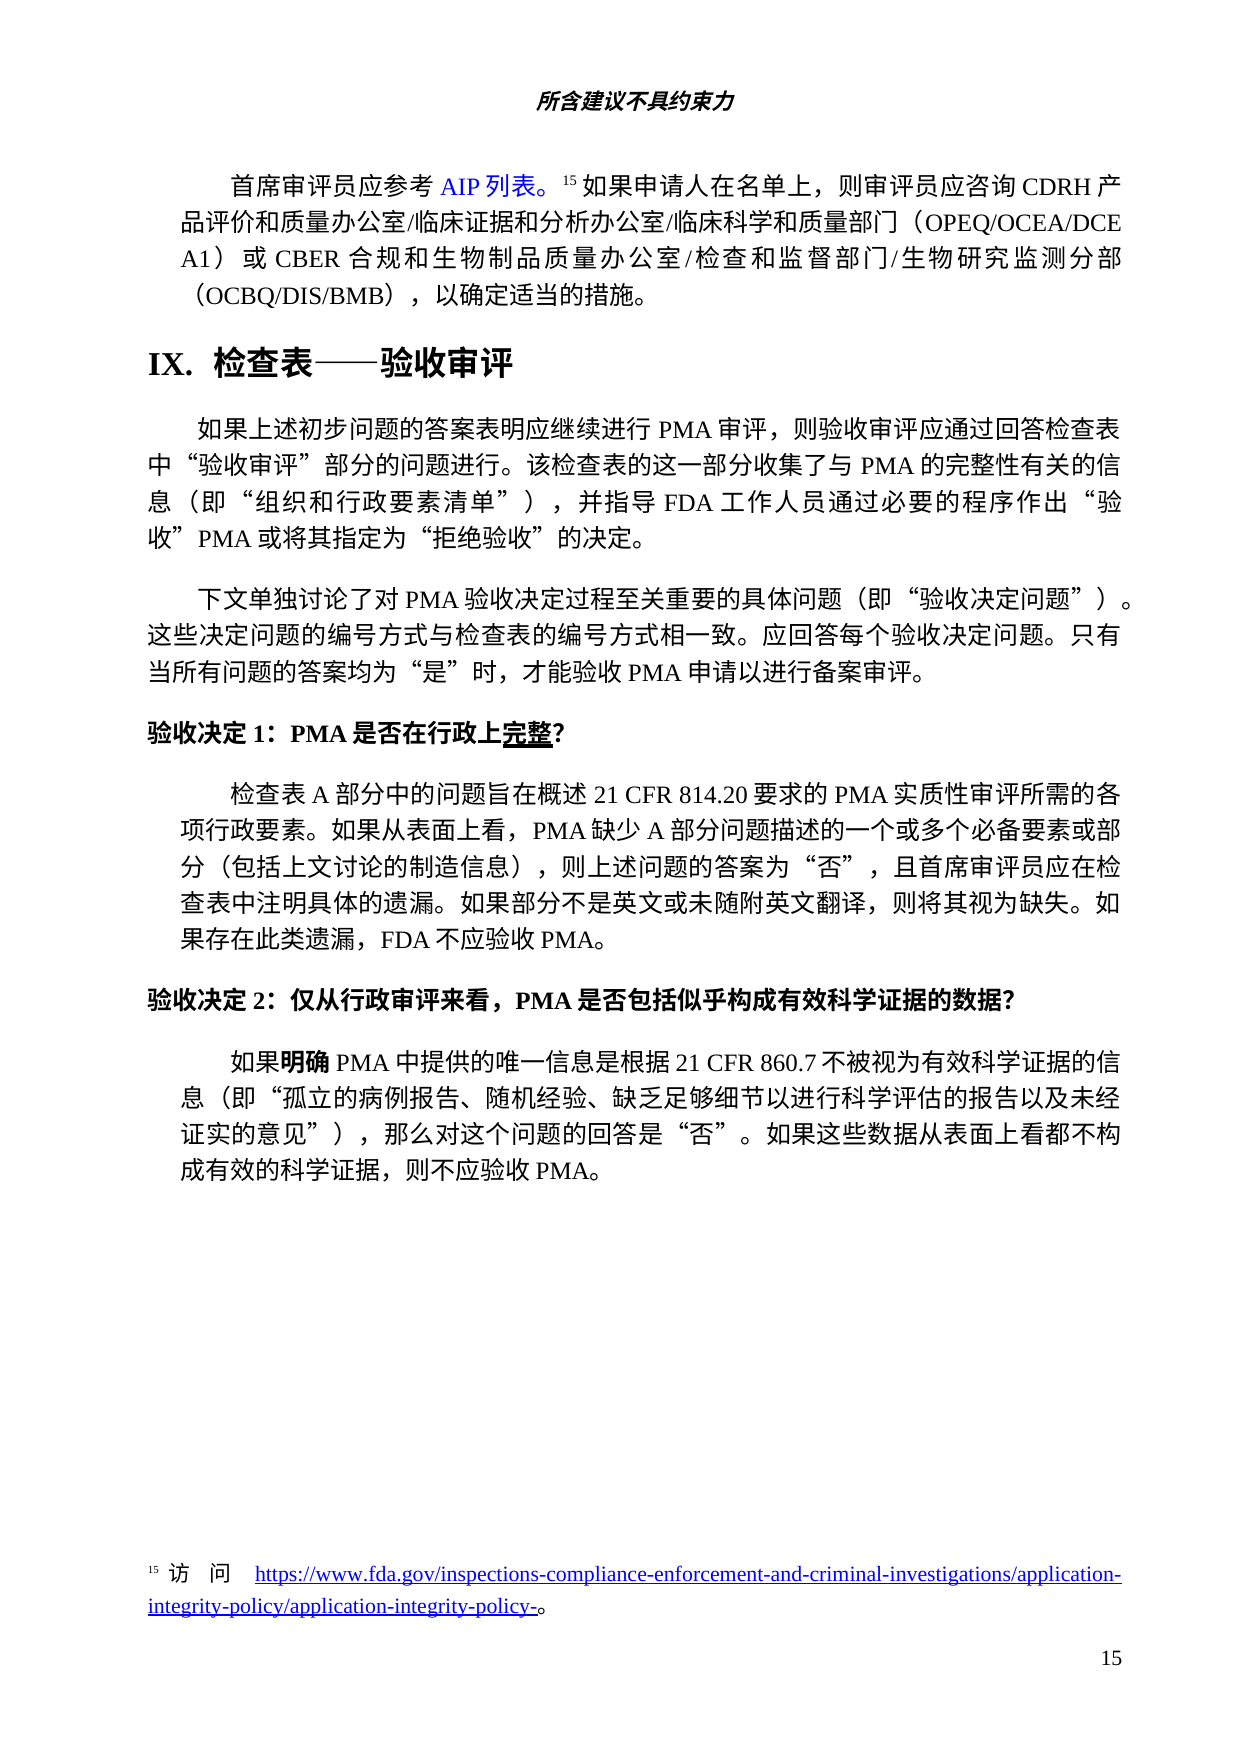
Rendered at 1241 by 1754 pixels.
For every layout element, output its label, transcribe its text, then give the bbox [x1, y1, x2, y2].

text 如果明确PMA中提供的唯一信息是根据21 CFR 860.7不被视为有效科学证据的信息（即“孤立的病例报告、随机经验、缺乏足够细节以进行科学评估的报告以及未经证实的意见”），那么对这个问题的回答是“否”。如果这些数据从表面上看都不构成有效的科学证据，则不应验收PMA。 [180, 1042, 1122, 1187]
text 验收决定1：PMA是否在行政上完整？ [148, 713, 1122, 749]
text 验收决定2：仅从行政审评来看，PMA是否包括似乎构成有效科学证据的数据？ [148, 981, 1122, 1017]
subtitle IX. 检查表——验收审评 [148, 336, 1122, 384]
text 如果上述初步问题的答案表明应继续进行PMA审评，则验收审评应通过回答检查表中“验收审评”部分的问题进行。该检查表的这一部分收集了与PMA的完整性有关的信息（即“组织和行政要素清单”），并指导FDA工作人员通过必要的程序作出“验收”PMA或将其指定为“拒绝验收”的决定。 [148, 409, 1122, 554]
text 下文单独讨论了对PMA验收决定过程至关重要的具体问题（即“验收决定问题”）。这些决定问题的编号方式与检查表的编号方式相一致。应回答每个验收决定问题。只有当所有问题的答案均为“是”时，才能验收PMA申请以进行备案审评。 [148, 579, 1122, 688]
text 首席审评员应参考AIP列表。 如果申请人在名单上，则审评员应咨询CDRH产品评价和质量办公室/临床证据和分析办公室/临床科学和质量部门（OPEQ/OCEA/DCEA1）或CBER合规和生物制品质量办公室/检查和监督部门/生物研究监测分部（OCBQ/DIS/BMB），以确定适当的措施。 [180, 166, 1122, 311]
text 检查表A部分中的问题旨在概述21 CFR 814.20要求的PMA实质性审评所需的各项行政要素。如果从表面上看，PMA缺少A部分问题描述的一个或多个必备要素或部分（包括上文讨论的制造信息），则上述问题的答案为“否”，且首席审评员应在检查表中注明具体的遗漏。如果部分不是英文或未随附英文翻译，则将其视为缺失。如果存在此类遗漏，FDA不应验收PMA。 [180, 774, 1122, 956]
